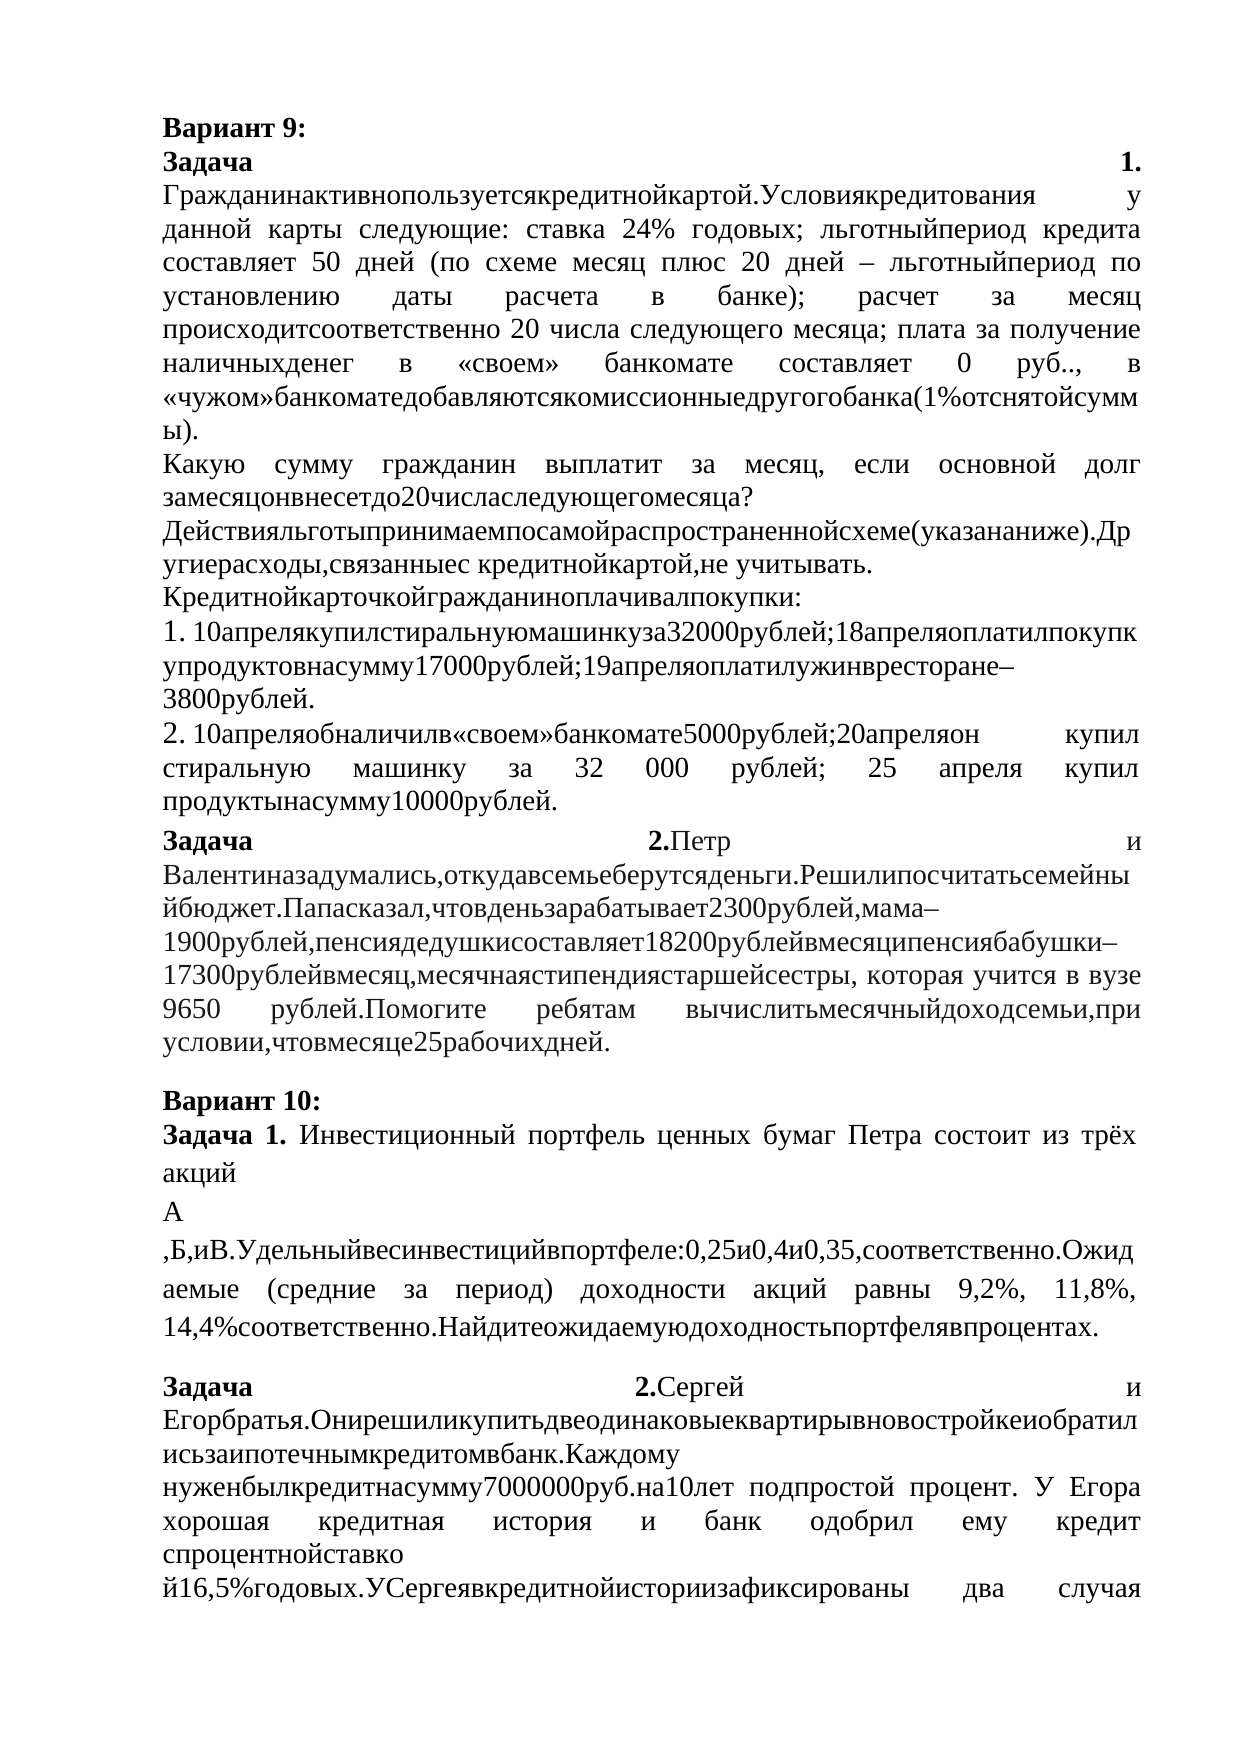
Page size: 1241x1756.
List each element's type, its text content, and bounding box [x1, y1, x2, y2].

text Задача 1. Инвестиционный портфель ценных бумаг Петра состоит из трёх акций А,Б,иВ.Удельныйвесинвестицийвпортфеле:0,25и0,4и0,35,соответственно.Ожидаемые (средние за период) доходности акций равны 9,2%, 11,8%, 14,4%соответственно.Найдитеожидаемуюдоходностьпортфелявпроцентах. [162, 1117, 1137, 1343]
text Какую сумму гражданин выплатит за месяц, если основной долг замесяцонвнесетдо20числаследующегомесяца?Действияльготыпринимаемпосамойраспространеннойсхеме(указананиже).Другиерасходы,связанныес кредитнойкартой,не учитывать. [162, 446, 1142, 580]
list 10апреляобналичилв«своем»банкомате5000рублей;20апреляон купил стиральную машинку за 32 000 рублей; 25 апреля купил продуктынасумму10000рублей. [162, 716, 1140, 817]
list Задача 2.Петр и Валентиназадумались,откудавсемьеберутсяденьги.Решилипосчитатьсемейныйбюджет.Папасказал,чтовденьзарабатывает2300рублей,мама–1900рублей,пенсиядедушкисоставляет18200рублейвмесяципенсиябабушки–17300рублейвмесяц,месячнаястипендиястаршейсестры, которая учится в вузе 9650 рублей.Помогите ребятам вычислитьмесячныйдоходсемьи,при условии,чтовмесяце25рабочихдней. [162, 823, 1142, 1058]
list Задача 1. Гражданинактивнопользуетсякредитнойкартой.Условиякредитования у данной карты следующие: ставка 24% годовых; льготныйпериод кредита составляет 50 дней (по схеме месяц плюс 20 дней – льготныйпериод по установлению даты расчета в банке); расчет за месяц происходитсоответственно 20 числа следующего месяца; плата за получение наличныхденег в «своем» банкомате составляет 0 руб.., в «чужом»банкоматедобавляютсякомиссионныедругогобанка(1%отснятойсуммы). [162, 144, 1142, 446]
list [162, 1369, 1142, 1604]
text Кредитнойкарточкойгражданиноплачивалпокупки: [162, 580, 1171, 613]
list Вариант 10: [162, 1083, 1142, 1117]
list 10апрелякупилстиральнуюмашинкуза32000рублей;18апреляоплатилпокупкупродуктовнасумму17000рублей;19апреляоплатилужинвресторане– 3800рублей. [162, 614, 1140, 715]
list Вариант 9: [162, 110, 1142, 144]
